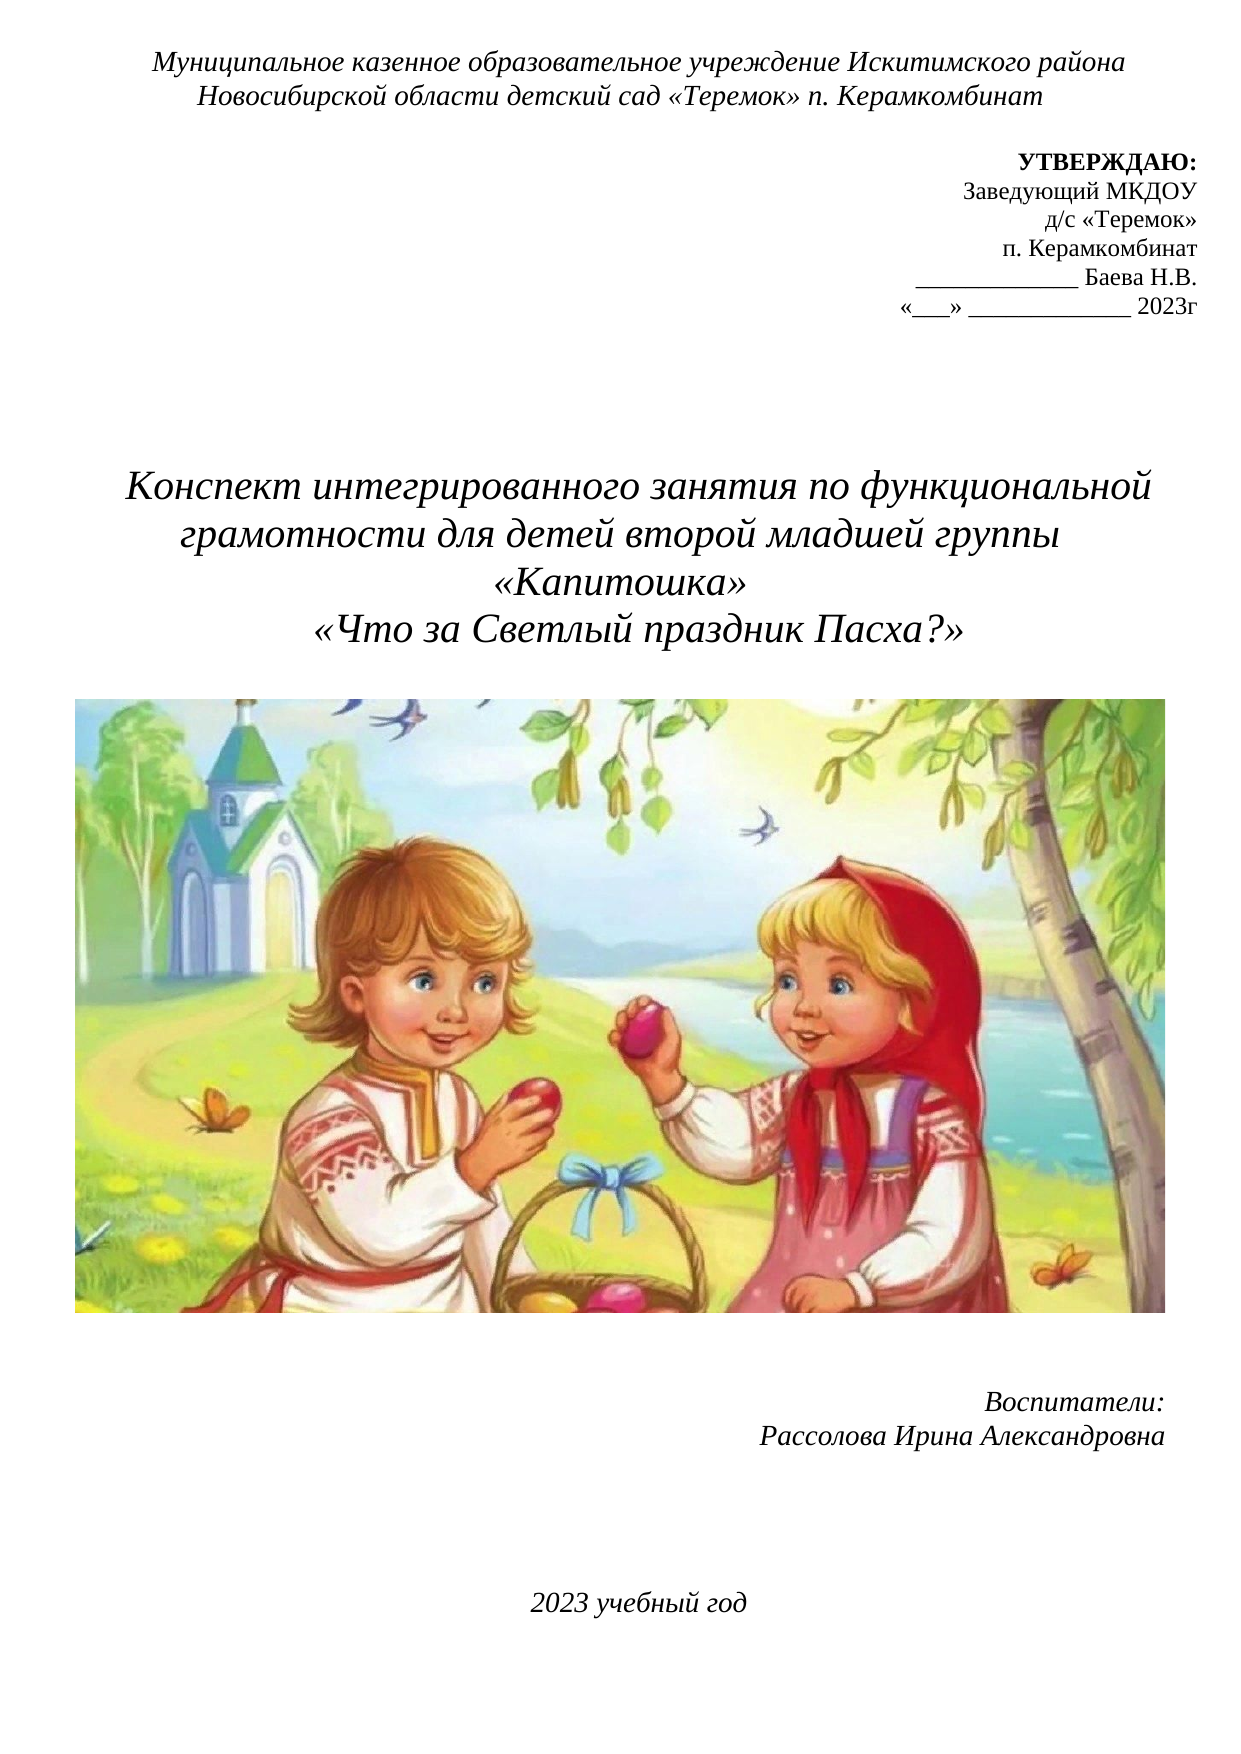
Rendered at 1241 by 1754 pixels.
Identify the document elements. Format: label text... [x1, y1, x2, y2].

text Воспитатели: [75, 1384, 1165, 1418]
text 2023 учебный год [75, 1586, 1165, 1619]
text Муниципальное казенное образовательное учреждение Искитимского района Новосибирской области детский сад «Теремок» п. Керамкомбинат [75, 44, 1165, 111]
picture [75, 699, 1166, 1313]
text Конспект интегрированного занятия по функциональной грамотности для детей второй младшей группы «Капитошка» [75, 460, 1165, 604]
text «Что за Светлый праздник Пасха?» [75, 604, 1165, 652]
table_header УТВЕРЖДАЮ: Заведующий МКДОУ д/с «Теремок» п. Керамкомбинат _____________ Баева Н.В. «___» _____________ 2023г [75, 147, 1208, 389]
text Рассолова Ирина Александровна [75, 1418, 1165, 1451]
